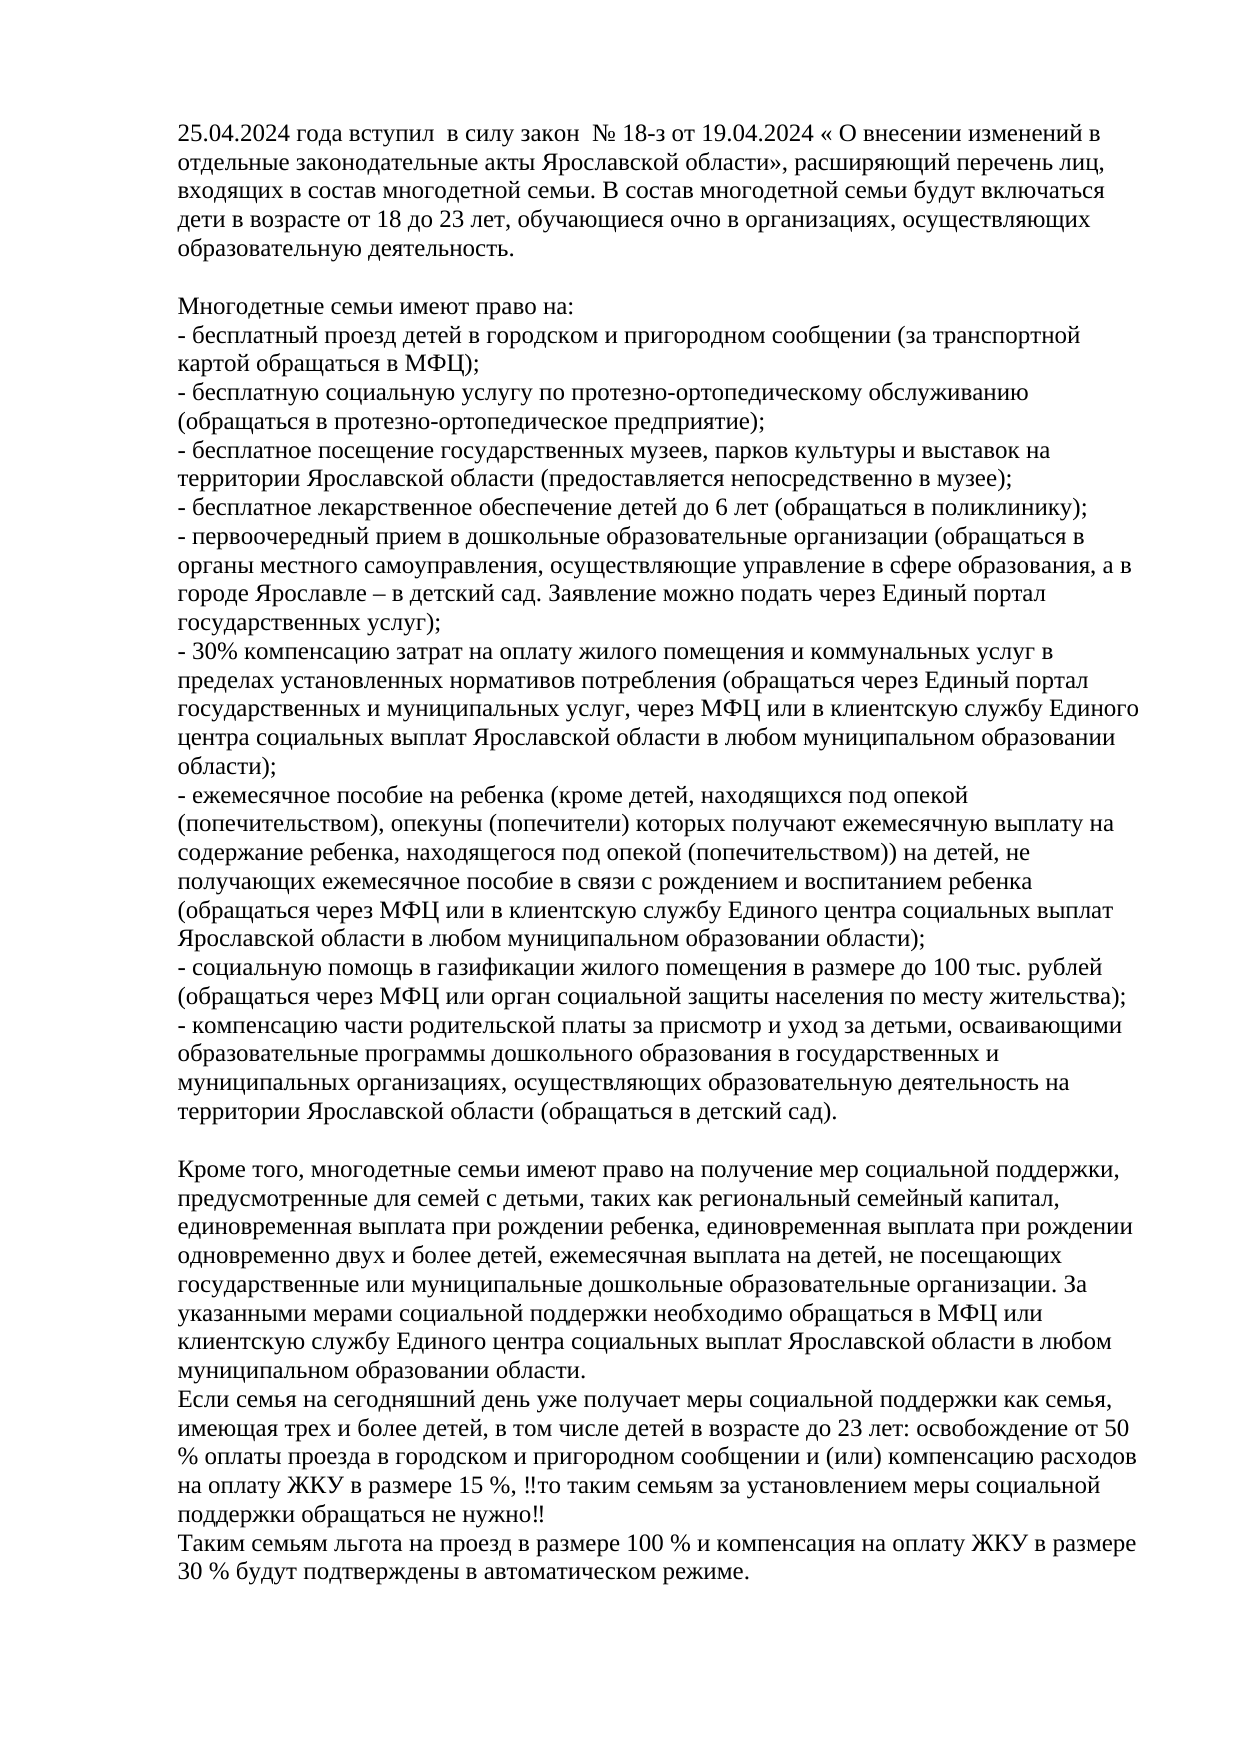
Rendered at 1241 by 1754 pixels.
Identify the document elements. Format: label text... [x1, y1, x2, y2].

text 25.04.2024 года вступил в силу закон № 18-з от 19.04.2024 « О внесении изменений в отдельные законодательные акты Ярославской области», расширяющий перечень лиц, входящих в состав многодетной семьи. В состав многодетной семьи будут включаться дети в возрасте от 18 до 23 лет, обучающиеся очно в организациях, осуществляющих образовательную деятельность. [177, 118, 1152, 262]
text Многодетные семьи имеют право на: - бесплатный проезд детей в городском и пригородном сообщении (за транспортной картой обращаться в МФЦ); - бесплатную социальную услугу по протезно-ортопедическому обслуживанию (обращаться в протезно-ортопедическое предприятие); - бесплатное посещение государственных музеев, парков культуры и выставок на территории Ярославской области (предоставляется непосредственно в музее); - бесплатное лекарственное обеспечение детей до 6 лет (обращаться в поликлинику); - первоочередный прием в дошкольные образовательные организации (обращаться в органы местного самоуправления, осуществляющие управление в сфере образования, а в городе Ярославле – в детский сад. Заявление можно подать через Единый портал государственных услуг); - 30% компенсацию затрат на оплату жилого помещения и коммунальных услуг в пределах установленных нормативов потребления (обращаться через Единый портал государственных и муниципальных услуг, через МФЦ или в клиентскую службу Единого центра социальных выплат Ярославской области в любом муниципальном образовании области); - ежемесячное пособие на ребенка (кроме детей, находящихся под опекой (попечительством), опекуны (попечители) которых получают ежемесячную выплату на содержание ребенка, находящегося под опекой (попечительством)) на детей, не получающих ежемесячное пособие в связи с рождением и воспитанием ребенка (обращаться через МФЦ или в клиентскую службу Единого центра социальных выплат Ярославской области в любом муниципальном образовании области); - социальную помощь в газификации жилого помещения в размере до 100 тыс. рублей (обращаться через МФЦ или орган социальной защиты населения по месту жительства); - компенсацию части родительской платы за присмотр и уход за детьми, осваивающими образовательные программы дошкольного образования в государственных и муниципальных организациях, осуществляющих образовательную деятельность на территории Ярославской области (обращаться в детский сад). [177, 291, 1152, 1125]
text Кроме того, многодетные семьи имеют право на получение мер социальной поддержки, предусмотренные для семей с детьми, таких как региональный семейный капитал, единовременная выплата при рождении ребенка, единовременная выплата при рождении одновременно двух и более детей, ежемесячная выплата на детей, не посещающих государственные или муниципальные дошкольные образовательные организации. За указанными мерами социальной поддержки необходимо обращаться в МФЦ или клиентскую службу Единого центра социальных выплат Ярославской области в любом муниципальном образовании области. Если семья на сегодняшний день уже получает меры социальной поддержки как семья, имеющая трех и более детей, в том числе детей в возрасте до 23 лет: освобождение от 50 % оплаты проезда в городском и пригородном сообщении и (или) компенсацию расходов на оплату ЖКУ в размере 15 %, ‼️то таким семьям за установлением меры социальной поддержки обращаться не нужно‼️ Таким семьям льгота на проезд в размере 100 % и компенсация на оплату ЖКУ в размере 30 % будут подтверждены в автоматическом режиме. [177, 1154, 1152, 1585]
